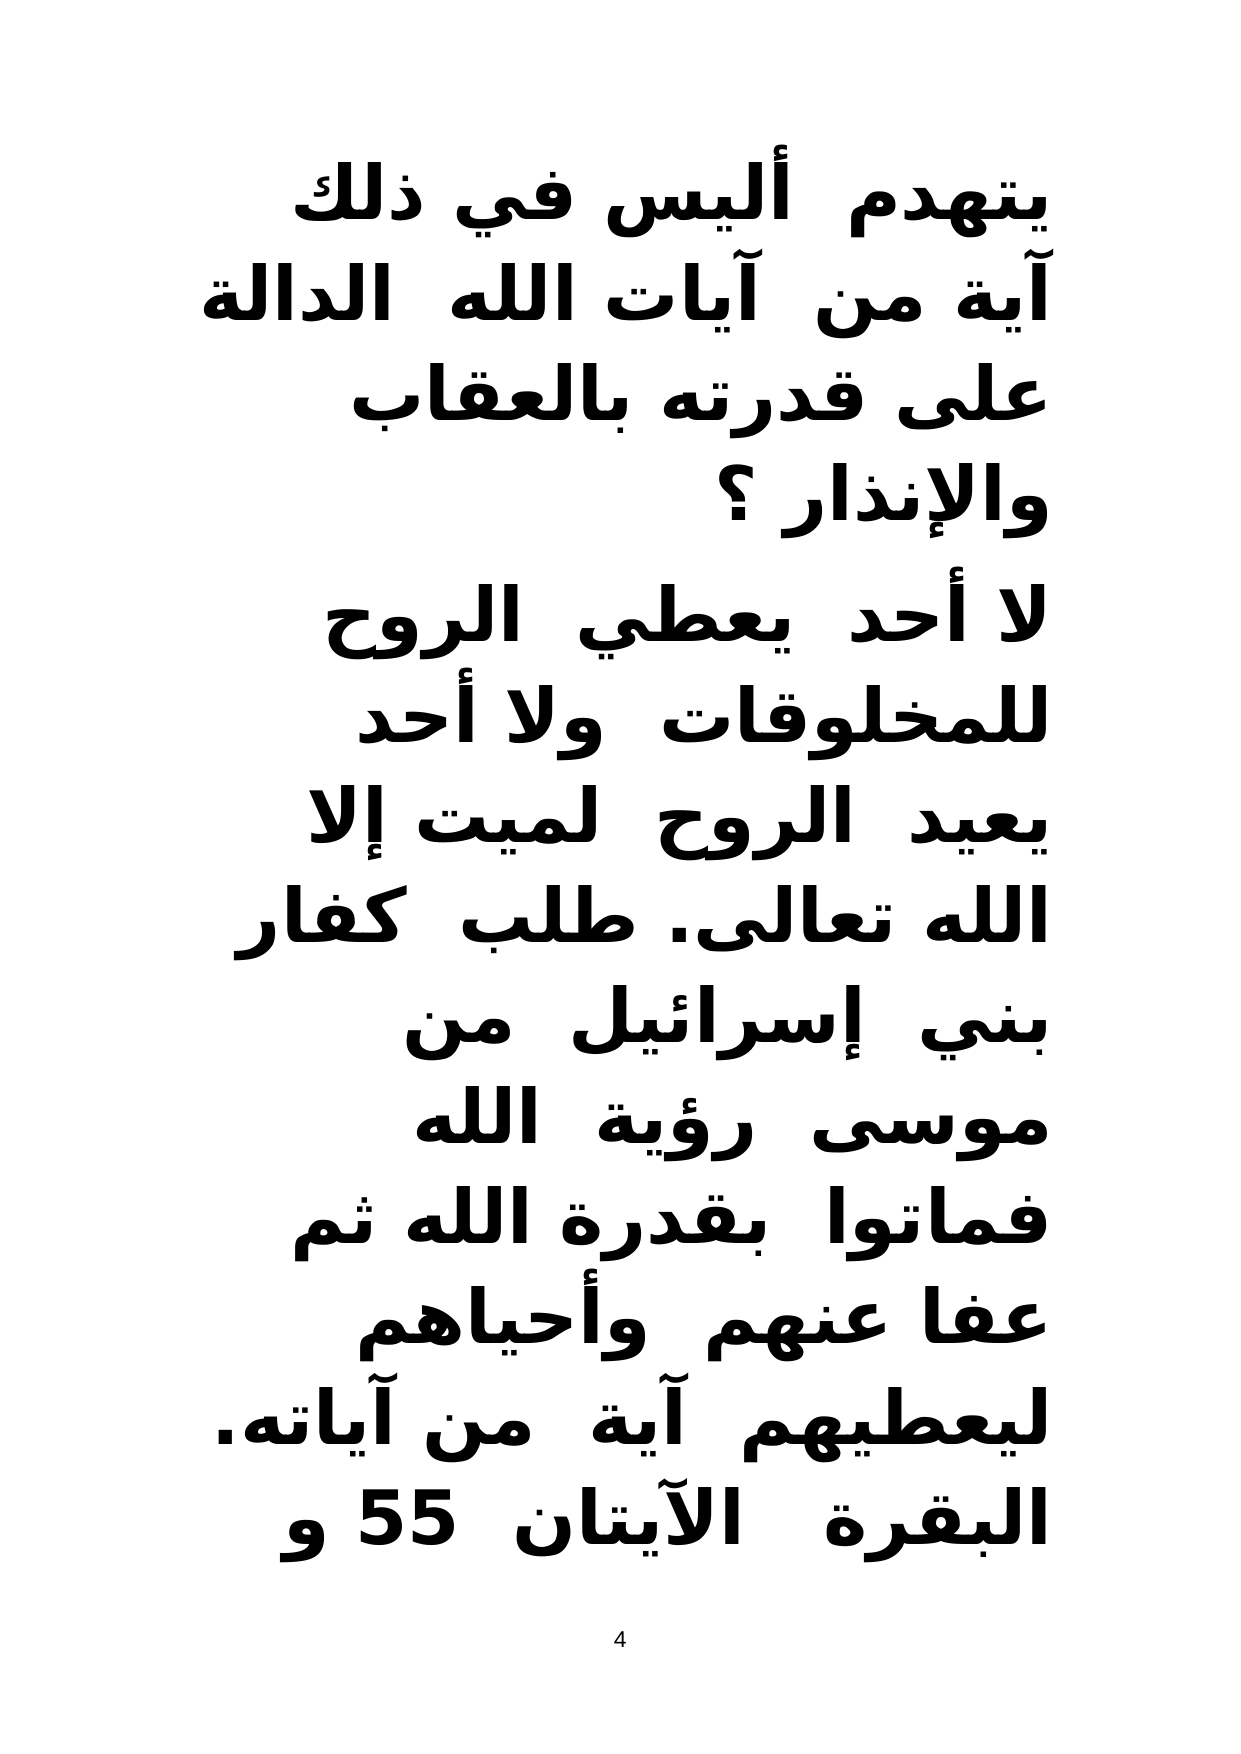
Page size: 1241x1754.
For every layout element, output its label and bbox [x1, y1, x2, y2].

text [187, 572, 1053, 1562]
text [187, 150, 1053, 538]
